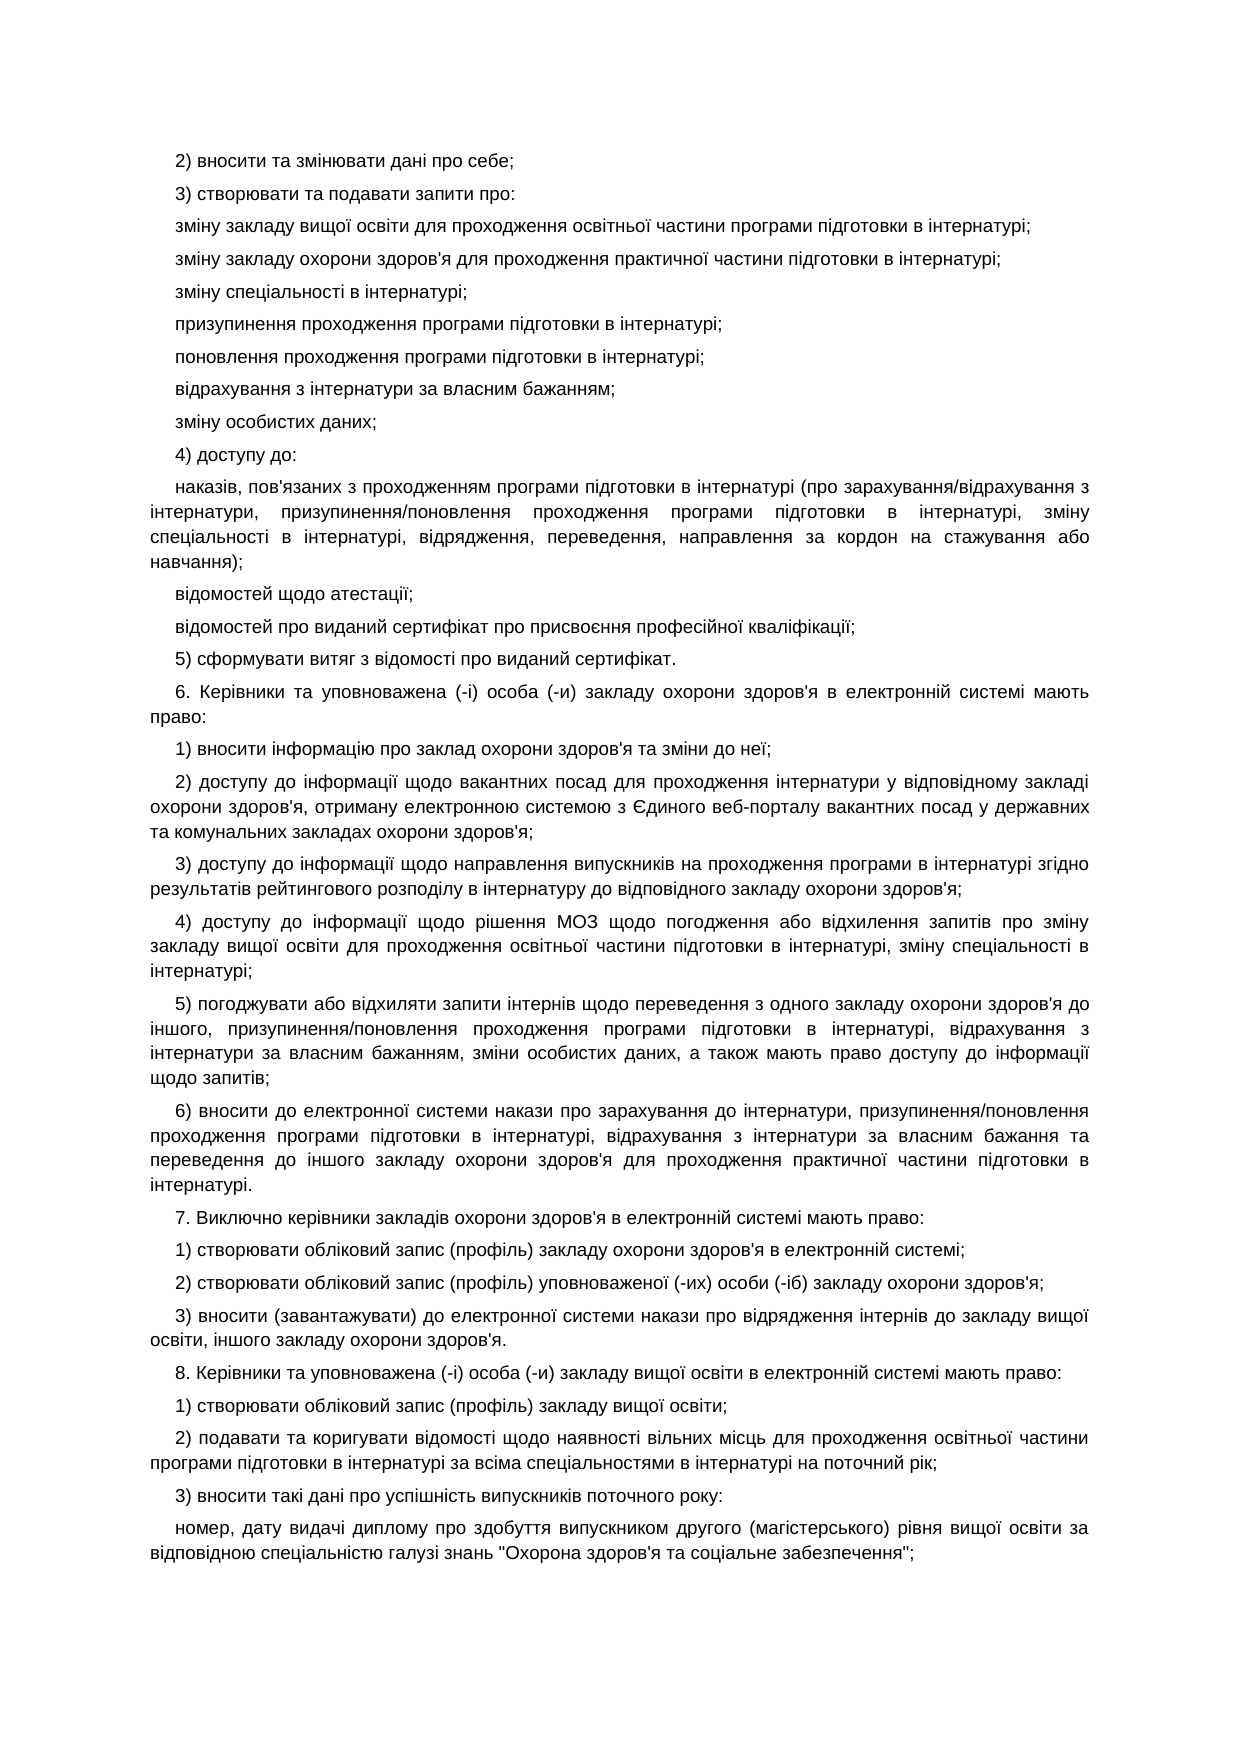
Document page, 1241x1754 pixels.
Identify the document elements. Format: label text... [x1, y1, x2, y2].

text 6) вносити до електронної системи накази про зарахування до інтернатури, призупинення/поновлення проходження програми підготовки в інтернатурі, відрахування з інтернатури за власним бажання та переведення до іншого закладу охорони здоров'я для проходження практичної частини підготовки в інтернатурі. [150, 1099, 1090, 1196]
text 2) вносити та змінювати дані про себе; [150, 150, 1090, 172]
text поновлення проходження програми підготовки в інтернатурі; [150, 346, 1090, 367]
text 1) створювати обліковий запис (профіль) закладу вищої освіти; [150, 1394, 1090, 1416]
text зміну спеціальності в інтернатурі; [150, 280, 1090, 302]
text 3) створювати та подавати запити про: [150, 183, 1090, 204]
text відомостей про виданий сертифікат про присвоєння професійної кваліфікації; [150, 616, 1090, 637]
text зміну особистих даних; [150, 411, 1090, 432]
text 7. Виключно керівники закладів охорони здоров'я в електронній системі мають право: [150, 1207, 1090, 1228]
text 2) створювати обліковий запис (профіль) уповноваженої (-их) особи (-іб) закладу охорони здоров'я; [150, 1272, 1090, 1293]
text 2) подавати та коригувати відомості щодо наявності вільних місць для проходження освітньої частини програми підготовки в інтернатурі за всіма спеціальностями в інтернатурі на поточний рік; [150, 1427, 1090, 1473]
text номер, дату видачі диплому про здобуття випускником другого (магістерського) рівня вищої освіти за відповідною спеціальністю галузі знань "Охорона здоров'я та соціальне забезпечення"; [150, 1517, 1090, 1563]
text 2) доступу до інформації щодо вакантних посад для проходження інтернатури у відповідному закладі охорони здоров'я, отриману електронною системою з Єдиного веб-порталу вакантних посад у державних та комунальних закладах охорони здоров'я; [150, 771, 1090, 842]
text відрахування з інтернатури за власним бажанням; [150, 378, 1090, 400]
text зміну закладу вищої освіти для проходження освітньої частини програми підготовки в інтернатурі; [150, 215, 1090, 237]
text призупинення проходження програми підготовки в інтернатурі; [150, 313, 1090, 334]
text 8. Керівники та уповноважена (-і) особа (-и) закладу вищої освіти в електронній системі мають право: [150, 1362, 1090, 1383]
text 4) доступу до інформації щодо рішення МОЗ щодо погодження або відхилення запитів про зміну закладу вищої освіти для проходження освітньої частини підготовки в інтернатурі, зміну спеціальності в інтернатурі; [150, 910, 1090, 982]
text відомостей щодо атестації; [150, 583, 1090, 604]
text 5) погоджувати або відхиляти запити інтернів щодо переведення з одного закладу охорони здоров'я до іншого, призупинення/поновлення проходження програми підготовки в інтернатурі, відрахування з інтернатури за власним бажанням, зміни особистих даних, а також мають право доступу до інформації щодо запитів; [150, 993, 1090, 1088]
text 3) вносити (завантажувати) до електронної системи накази про відрядження інтернів до закладу вищої освіти, іншого закладу охорони здоров'я. [150, 1304, 1090, 1351]
text 1) вносити інформацію про заклад охорони здоров'я та зміни до неї; [150, 738, 1090, 760]
text зміну закладу охорони здоров'я для проходження практичної частини підготовки в інтернатурі; [150, 248, 1090, 269]
text 4) доступу до: [150, 443, 1090, 465]
text 6. Керівники та уповноважена (-і) особа (-и) закладу охорони здоров'я в електронній системі мають право: [150, 681, 1090, 727]
text наказів, пов'язаних з проходженням програми підготовки в інтернатурі (про зарахування/відрахування з інтернатури, призупинення/поновлення проходження програми підготовки в інтернатурі, зміну спеціальності в інтернатурі, відрядження, переведення, направлення за кордон на стажування або навчання); [150, 476, 1090, 572]
text 5) сформувати витяг з відомості про виданий сертифікат. [150, 648, 1090, 670]
text 3) доступу до інформації щодо направлення випускників на проходження програми в інтернатурі згідно результатів рейтингового розподілу в інтернатуру до відповідного закладу охорони здоров'я; [150, 853, 1090, 899]
text 1) створювати обліковий запис (профіль) закладу охорони здоров'я в електронній системі; [150, 1239, 1090, 1261]
text 3) вносити такі дані про успішність випускників поточного року: [150, 1484, 1090, 1506]
